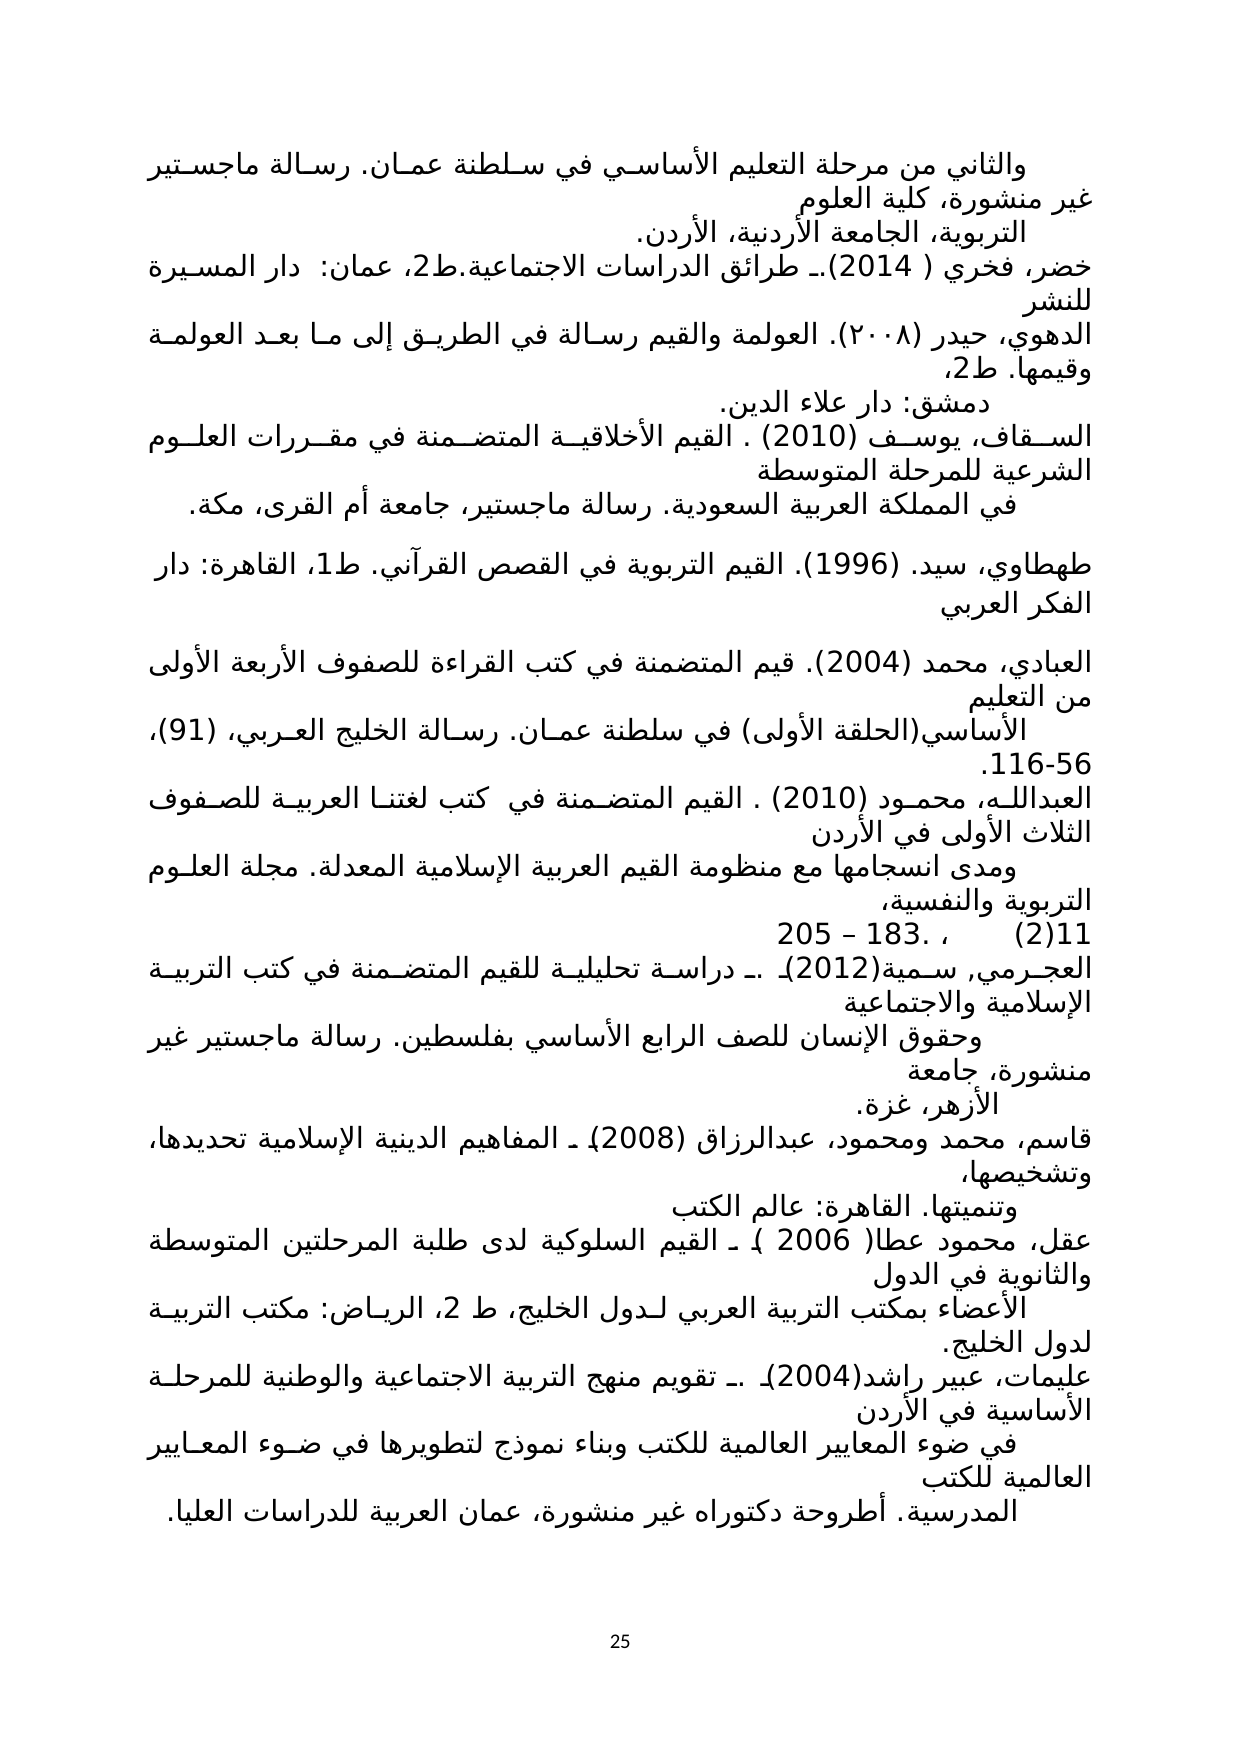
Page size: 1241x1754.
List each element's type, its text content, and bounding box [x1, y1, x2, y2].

text الأزهر، غزة. [148, 1087, 1092, 1121]
text وحقوق الإنسان للصف الرابع الأساسي بفلسطين. رسالة ماجستير غير منشورة، جامعة [148, 1019, 1092, 1087]
text عقل، محمود عطا( 2006 ) . القيم السلوكية لدى طلبة المرحلتين المتوسطة والثانوية في الدول [148, 1223, 1092, 1291]
text قاسم، محمد ومحمود، عبدالرزاق (2008) . المفاهيم الدينية الإسلامية تحديدها، وتشخيصها، [148, 1121, 1092, 1189]
text التربوية، الجامعة الأردنية، الأردن. [148, 216, 1092, 249]
text والثاني من مرحلة التعليم الأساسي في سلطنة عمان. رسالة ماجستير غير منشورة، كلية العلوم [148, 148, 1092, 216]
text المدرسية. أطروحة دكتوراه غير منشورة، عمان العربية للدراسات العليا. [148, 1495, 1092, 1529]
text خضر، فخري ( 2014). طرائق الدراسات الاجتماعية.ط2، عمان: دار المسيرة للنشر [148, 249, 1092, 317]
text الأساسي(الحلقة الأولى) في سلطنة عمان. رسالة الخليج العربي، (91)، 56-116. [148, 714, 1092, 782]
text الدهوي، حيدر (٢٠٠٨). العولمة والقيم رسالة في الطريق إلى ما بعد العولمة وقيمها. ط2، [148, 317, 1092, 385]
text وتنميتها. القاهرة: عالم الكتب [148, 1189, 1092, 1223]
text ومدى انسجامها مع منظومة القيم العربية الإسلامية المعدلة. مجلة العلوم التربوية والنفسية، [148, 849, 1092, 917]
text العبادي، محمد (2004). قيم المتضمنة في كتب القراءة للصفوف الأربعة الأولى من التعليم [148, 646, 1092, 714]
text في ضوء المعايير العالمية للكتب وبناء نموذج لتطويرها في ضوء المعايير العالمية للكتب [148, 1427, 1092, 1495]
text عليمات، عبير راشد(2004) . تقويم منهج التربية الاجتماعية والوطنية للمرحلة الأساسية في الأردن [148, 1359, 1092, 1427]
text العبدالله، محمود (2010) . القيم المتضمنة في كتب لغتنا العربية للصفوف الثلاث الأولى في الأردن [148, 782, 1092, 849]
text الأعضاء بمكتب التربية العربي لدول الخليج، ط 2، الرياض: مكتب التربية لدول الخليج. [148, 1291, 1092, 1359]
text دمشق: دار علاء الدين. [148, 385, 1092, 419]
text 11(2) ، .183 – 205 [148, 917, 1092, 951]
text السقاف، يوسف (2010) . القيم الأخلاقية المتضمنة في مقررات العلوم الشرعية للمرحلة المتوسطة [148, 419, 1092, 487]
text طهطاوي، سيد. (1996). القيم التربوية في القصص القرآني. ط1، القاهرة: دار الفكر العربي [148, 547, 1092, 620]
text العجرمي, سمية(2012) . دراسة تحليلية للقيم المتضمنة في كتب التربية الإسلامية والاجتماعية [148, 951, 1092, 1019]
text في المملكة العربية السعودية. رسالة ماجستير، جامعة أم القرى، مكة. [148, 487, 1092, 521]
